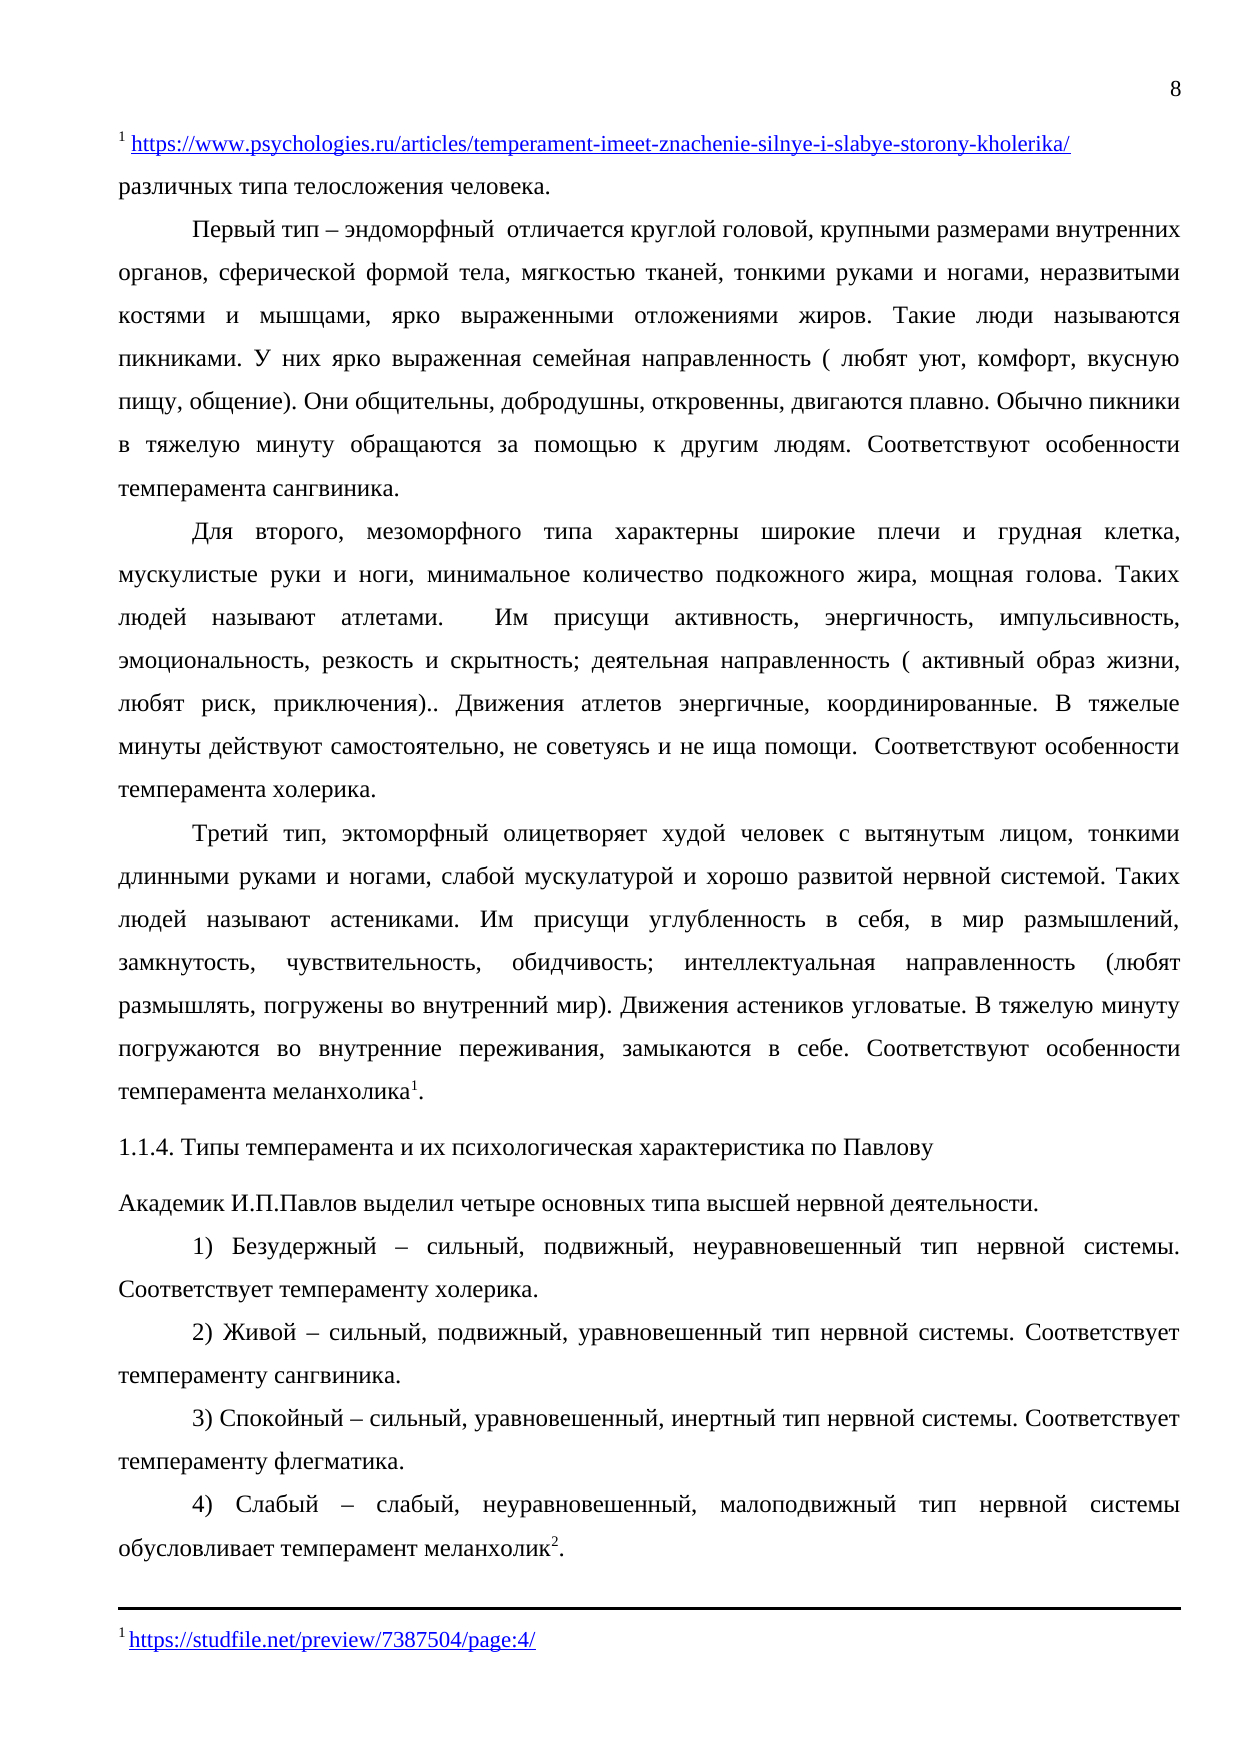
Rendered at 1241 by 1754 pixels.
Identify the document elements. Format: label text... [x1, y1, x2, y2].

text 3) Спокойный – сильный, уравновешенный, инертный тип нервной системы. Соответствует темпераменту флегматика. [118, 1403, 1181, 1475]
text Третий тип, эктоморфный олицетворяет худой человек с вытянутым лицом, тонкими длинными руками и ногами, слабой мускулатурой и хорошо развитой нервной системой. Таких людей называют астениками. Им присущи углубленность в себя, в мир размышлений, замкнутость, чувствительность, обидчивость; интеллектуальная направленность (любят размышлять, погружены во внутренний мир). Движения астеников угловатые. В тяжелую минуту погружаются во внутренние переживания, замыкаются в себе. Соответствуют особенности темперамента меланхолика1. [118, 818, 1181, 1105]
text Для второго, мезоморфного типа характерны широкие плечи и грудная клетка, мускулистые руки и ноги, минимальное количество подкожного жира, мощная голова. Таких людей называют атлетами. Им присущи активность, энергичность, импульсивность, эмоциональность, резкость и скрытность; деятельная направленность ( активный образ жизни, любят риск, приключения).. Движения атлетов энергичные, координированные. В тяжелые минуты действуют самостоятельно, не советуясь и не ища помощи. Соответствуют особенности темперамента холерика. [118, 516, 1181, 803]
text 4) Слабый – слабый, неуравновешенный, малоподвижный тип нервной системы обусловливает темперамент меланхолик2. [118, 1489, 1181, 1561]
text различных типа телосложения человека. [118, 171, 1181, 199]
text Академик И.П.Павлов выделил четыре основных типа высшей нервной деятельности. [118, 1188, 1181, 1216]
text 1 https://www.psychologies.ru/articles/temperament-imeet-znachenie-silnye-i-slabye-storony-kholerika/ [118, 128, 1181, 156]
text 1 https://studfile.net/preview/7387504/page:4/ [118, 1624, 1181, 1653]
text 1.1.4. Типы темперамента и их психологическая характеристика по Павлову [118, 1132, 1181, 1161]
text 1) Безудержный – сильный, подвижный, неуравновешенный тип нервной системы. Соответствует темпераменту холерика. [118, 1231, 1181, 1303]
text Первый тип – эндоморфный отличается круглой головой, крупными размерами внутренних органов, сферической формой тела, мягкостью тканей, тонкими руками и ногами, неразвитыми костями и мышцами, ярко выраженными отложениями жиров. Такие люди называются пикниками. У них ярко выраженная семейная направленность ( любят уют, комфорт, вкусную пищу, общение). Они общительны, добродушны, откровенны, двигаются плавно. Обычно пикники в тяжелую минуту обращаются за помощью к другим людям. Соответствуют особенности темперамента сангвиника. [118, 214, 1181, 501]
text 2) Живой – сильный, подвижный, уравновешенный тип нервной системы. Соответствует темпераменту сангвиника. [118, 1317, 1181, 1389]
